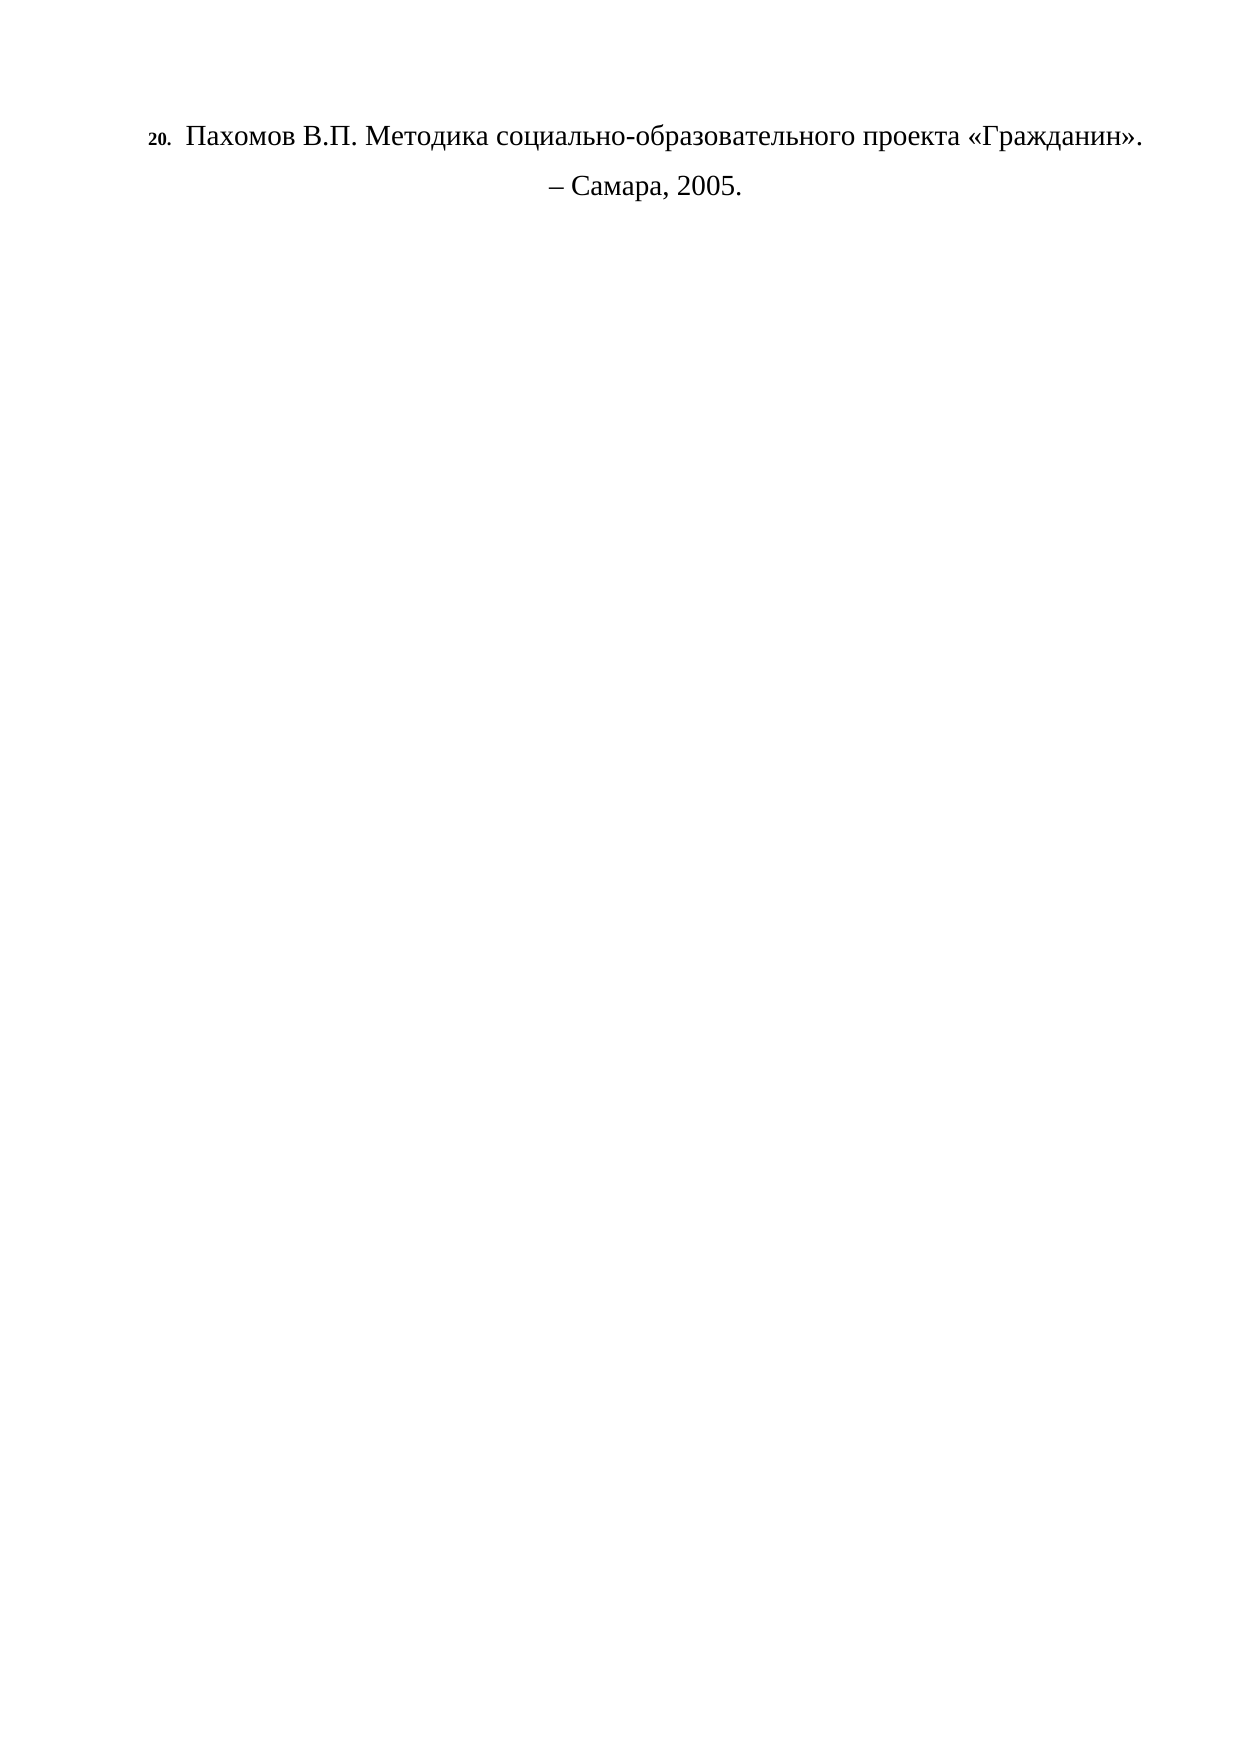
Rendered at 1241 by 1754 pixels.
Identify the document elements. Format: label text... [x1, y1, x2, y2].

list Пахомов В.П. Методика социально-образовательного проекта «Гражданин». – Самара, 2005. [140, 118, 1152, 202]
